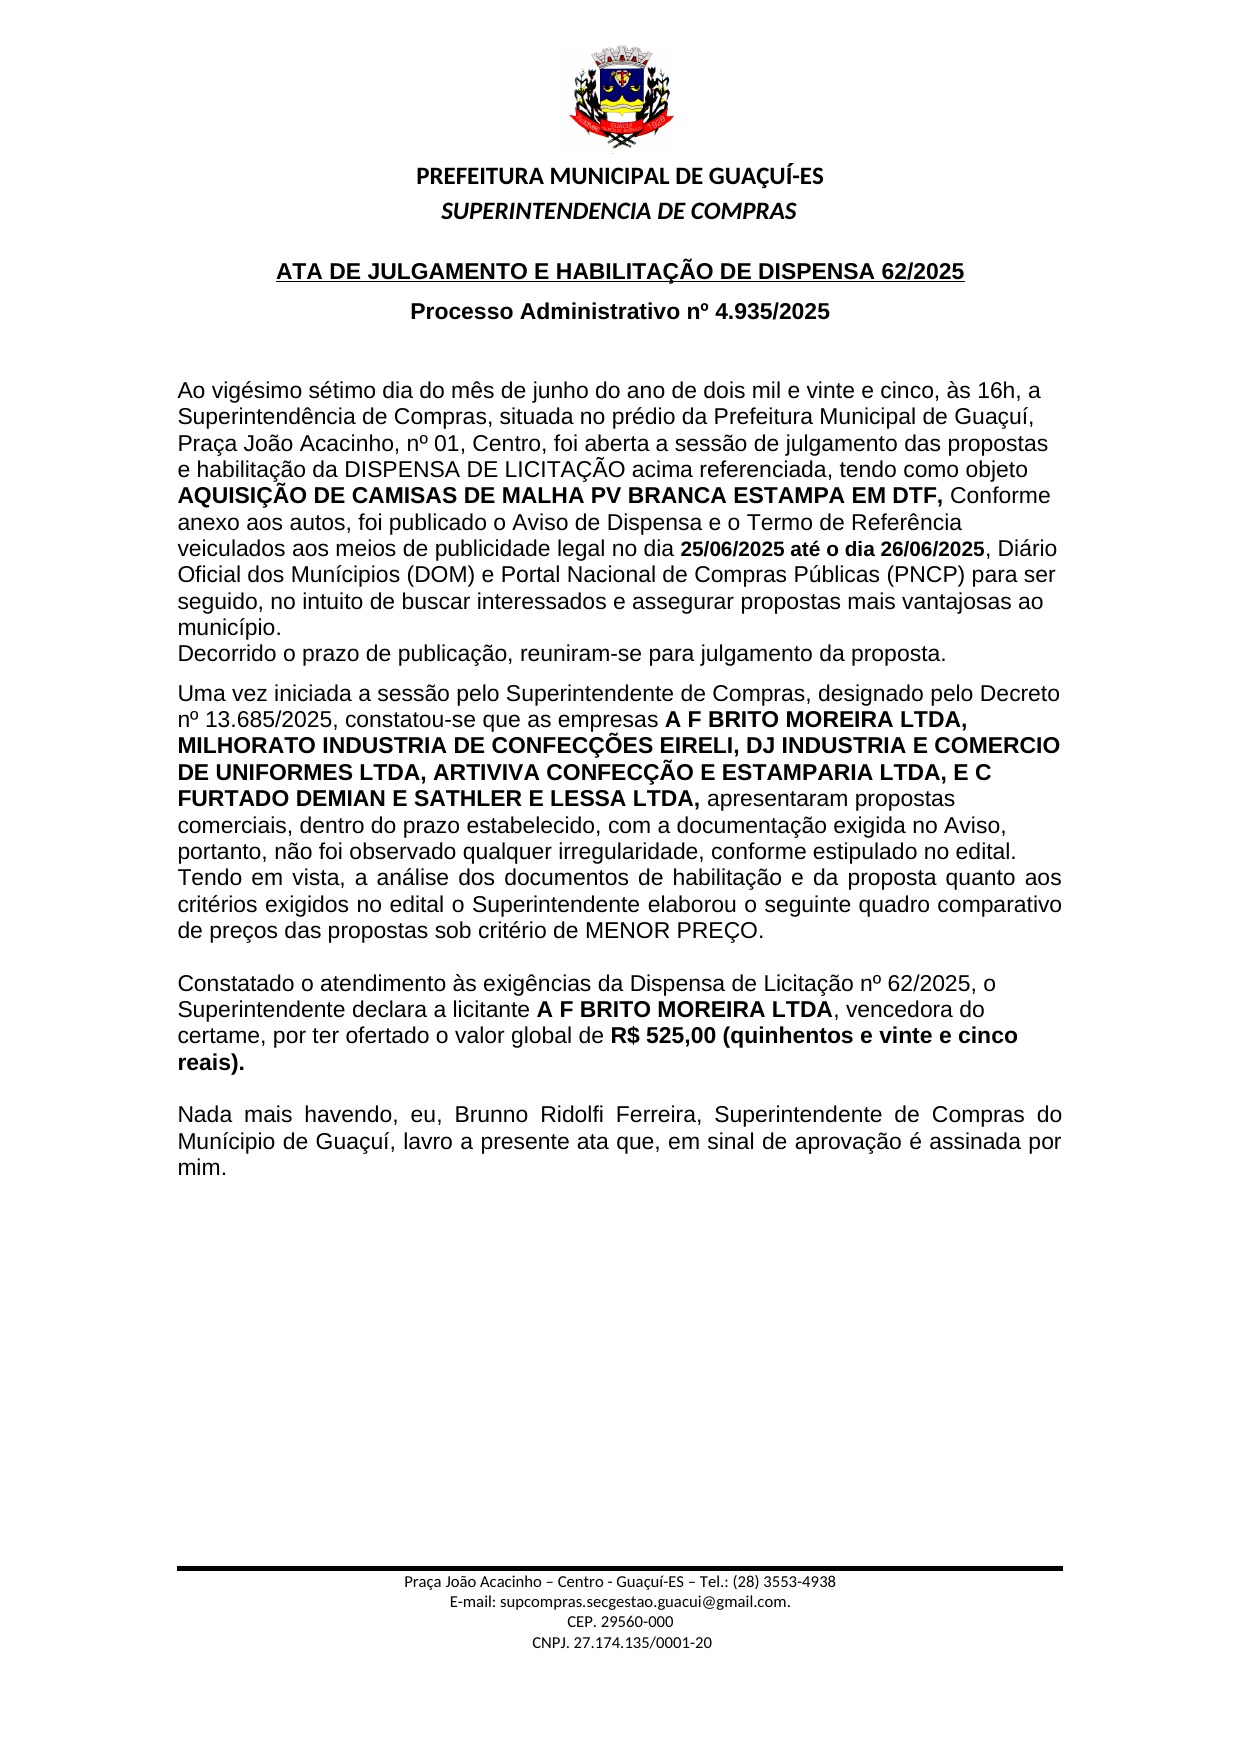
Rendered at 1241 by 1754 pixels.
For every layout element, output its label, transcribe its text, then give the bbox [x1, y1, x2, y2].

text ATA DE JULGAMENTO E HABILITAÇÃO DE DISPENSA 62/2025 [177, 258, 1063, 285]
text Uma vez iniciada a sessão pelo Superintendente de Compras, designado pelo Decreto nº 13.685/2025, constatou-se que as empresas A F BRITO MOREIRA LTDA, MILHORATO INDUSTRIA DE CONFECÇÕES EIRELI, DJ INDUSTRIA E COMERCIO DE UNIFORMES LTDA, ARTIVIVA CONFECÇÃO E ESTAMPARIA LTDA, E C FURTADO DEMIAN E SATHLER E LESSA LTDA, apresentaram propostas comerciais, dentro do prazo estabelecido, com a documentação exigida no Aviso, portanto, não foi observado qualquer irregularidade, conforme estipulado no edital. [177, 680, 1063, 864]
text Ao vigésimo sétimo dia do mês de junho do ano de dois mil e vinte e cinco, às 16h, a Superintendência de Compras, situada no prédio da Prefeitura Municipal de Guaçuí, Praça João Acacinho, nº 01, Centro, foi aberta a sessão de julgamento das propostas e habilitação da DISPENSA DE LICITAÇÃO acima referenciada, tendo como objeto AQUISIÇÃO DE CAMISAS DE MALHA PV BRANCA ESTAMPA EM DTF, Conforme anexo aos autos, foi publicado o Aviso de Dispensa e o Termo de Referência veiculados aos meios de publicidade legal no dia 25/06/2025 até o dia 26/06/2025, Diário Oficial dos Munícipios (DOM) e Portal Nacional de Compras Públicas (PNCP) para ser seguido, no intuito de buscar interessados e assegurar propostas mais vantajosas ao município. [177, 377, 1063, 640]
text Decorrido o prazo de publicação, reuniram-se para julgamento da proposta. [177, 640, 1063, 667]
text Constatado o atendimento às exigências da Dispensa de Licitação nº 62/2025, o Superintendente declara a licitante A F BRITO MOREIRA LTDA, vencedora do certame, por ter ofertado o valor global de R$ 525,00 (quinhentos e vinte e cinco reais). [177, 970, 1063, 1075]
text Nada mais havendo, eu, Brunno Ridolfi Ferreira, Superintendente de Compras do Munícipio de Guaçuí, lavro a presente ata que, em sinal de aprovação é assinada por mim. [177, 1101, 1063, 1181]
text Tendo em vista, a análise dos documentos de habilitação e da proposta quanto aos critérios exigidos no edital o Superintendente elaborou o seguinte quadro comparativo de preços das propostas sob critério de MENOR PREÇO. [177, 864, 1063, 943]
text Processo Administrativo nº 4.935/2025 [177, 298, 1063, 324]
picture [561, 44, 679, 154]
